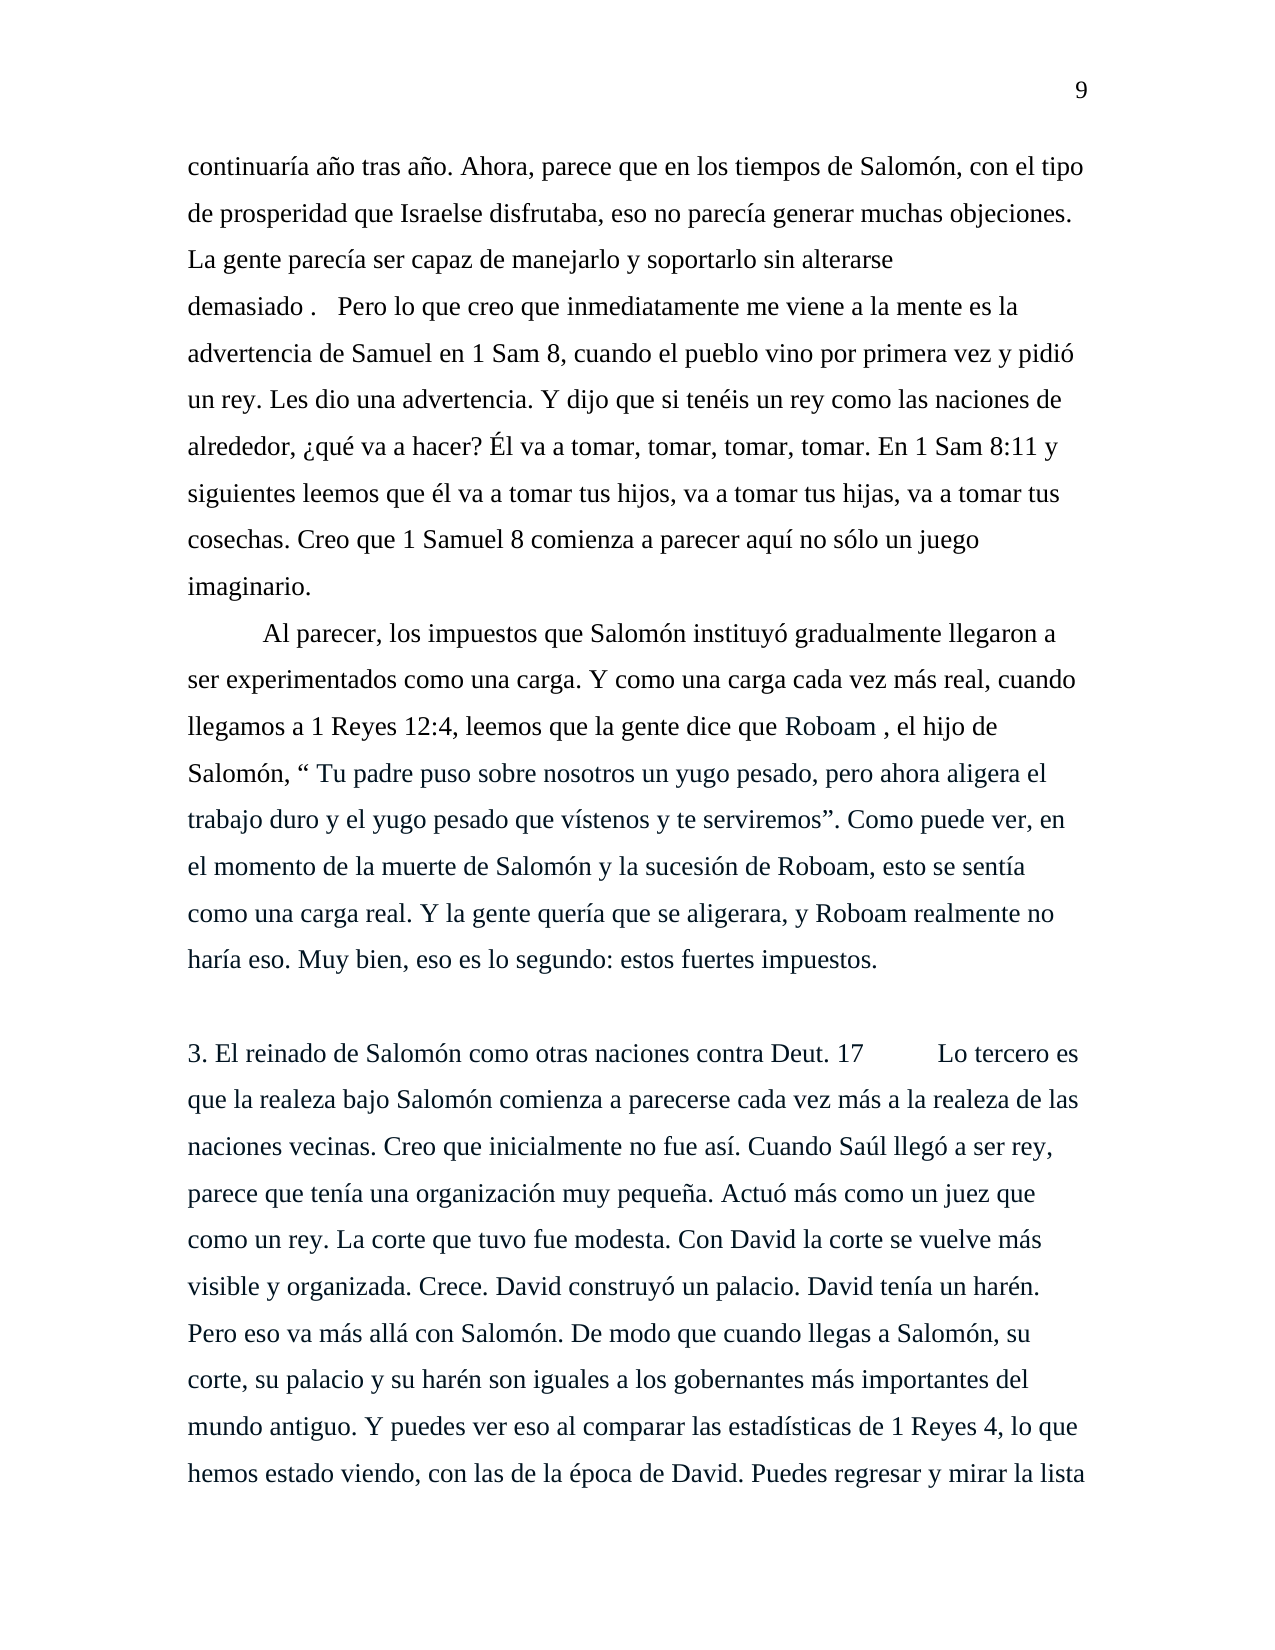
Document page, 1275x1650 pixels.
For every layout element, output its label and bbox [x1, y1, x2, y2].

text [187, 150, 1087, 1488]
